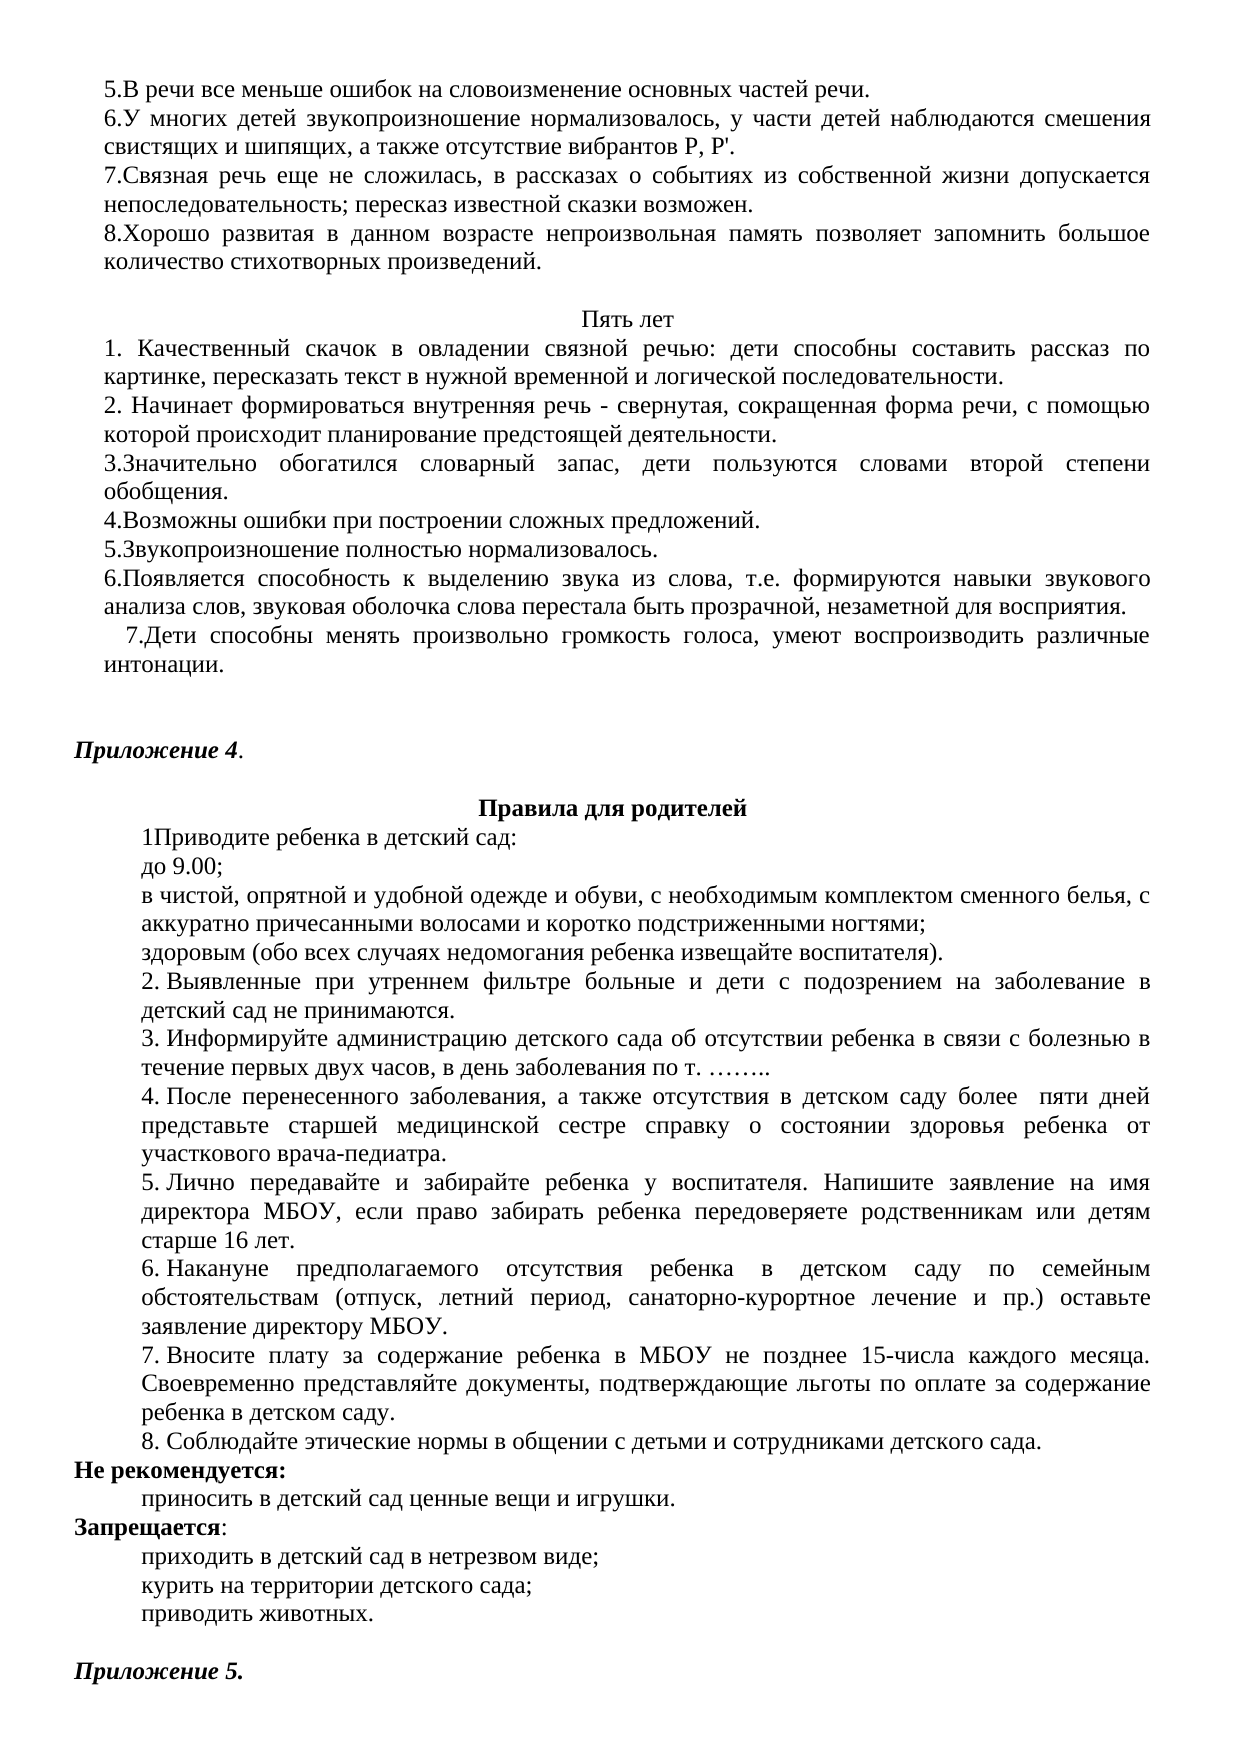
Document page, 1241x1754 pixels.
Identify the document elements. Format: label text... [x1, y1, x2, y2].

text 2. Выявленные при утреннем фильтре больные и дети с подозрением на заболевание в детский сад не принимаются. [141, 966, 1152, 1023]
text 6. Накануне предполагаемого отсутствия ребенка в детском саду по семейным обстоятельствам (отпуск, летний период, санаторно-курортное лечение и пр.) оставьте заявление директору МБОУ. [141, 1253, 1152, 1340]
text 2. Начинает формироваться внутренняя речь - свернутая, сокращенная форма речи, с помощью которой происходит планирование предстоящей деятельности. [103, 390, 1152, 448]
text 4. После перенесенного заболевания, а также отсутствия в детском саду более пяти дней представьте старшей медицинской сестре справку о состоянии здоровья ребенка от участкового врача-педиатра. [141, 1081, 1152, 1167]
text в чистой, опрятной и удобной одежде и обуви, с необходимым комплектом сменного белья, с аккуратно причесанными волосами и коротко подстриженными ногтями; [141, 880, 1152, 937]
text 1Приводите ребенка в детский сад: [141, 822, 1152, 851]
text 3. Информируйте администрацию детского сада об отсутствии ребенка в связи с болезнью в течение первых двух часов, в день заболевания по т. …….. [141, 1023, 1152, 1081]
text 8. Соблюдайте этические нормы в общении с детьми и сотрудниками детского сада. [141, 1426, 1152, 1455]
text 3.Значительно обогатился словарный запас, дети пользуются словами второй степени обобщения. [103, 448, 1152, 505]
text 5.В речи все меньше ошибок на словоизменение основных частей речи. [103, 74, 1152, 103]
text Не рекомендуется: [74, 1455, 1152, 1483]
text 4.Возможны ошибки при построении сложных предложений. [103, 505, 1152, 534]
text здоровым (обо всех случаях недомогания ребенка извещайте воспитателя). [141, 937, 1152, 966]
text 5.Звукопроизношение полностью нормализовалось. [103, 534, 1152, 563]
text 6.У многих детей звукопроизношение нормализовалось, у части детей наблюдаются смешения свистящих и шипящих, а также отсутствие вибрантов Р, Р'. [103, 103, 1152, 160]
text Приложение 5. [74, 1656, 1152, 1685]
text 7. Вносите плату за содержание ребенка в МБОУ не позднее 15-числа каждого месяца. Своевременно представляйте документы, подтверждающие льготы по оплате за содержание ребенка в детском саду. [141, 1340, 1152, 1426]
text курить на территории детского сада; [141, 1570, 1152, 1598]
text 7.Дети способны менять произвольно громкость голоса, умеют воспроизводить различные интонации. [74, 620, 1152, 678]
text 5. Лично передавайте и забирайте ребенка у воспитателя. Hапишите заявление на имя директора МБОУ, если право забирать ребенка передоверяете родственникам или детям старше 16 лет. [141, 1167, 1152, 1253]
text 1. Качественный скачок в овладении связной речью: дети способны составить рассказ по картинке, пересказать текст в нужной временной и логической последовательности. [103, 333, 1152, 390]
text до 9.00; [141, 851, 1152, 880]
text 6.Появляется способность к выделению звука из слова, т.е. формируются навыки звукового анализа слов, звуковая оболочка слова перестала быть прозрачной, незаметной для восприятия. [103, 563, 1152, 620]
text приводить животных. [141, 1598, 1152, 1627]
text приходить в детский сад в нетрезвом виде; [141, 1541, 1152, 1570]
text Запрещается: [74, 1512, 1152, 1541]
text 7.Связная речь еще не сложилась, в рассказах о событиях из собственной жизни допускается непоследовательность; пересказ известной сказки возможен. [103, 160, 1152, 218]
text Приложение 4. [74, 736, 1152, 764]
text Пять лет [103, 304, 1152, 333]
text Правила для родителей [74, 793, 1152, 822]
text 8.Хорошо развитая в данном возрасте непроизвольная память позволяет запомнить большое количество стихотворных произведений. [103, 218, 1152, 275]
text приносить в детский сад ценные вещи и игрушки. [141, 1483, 1152, 1512]
